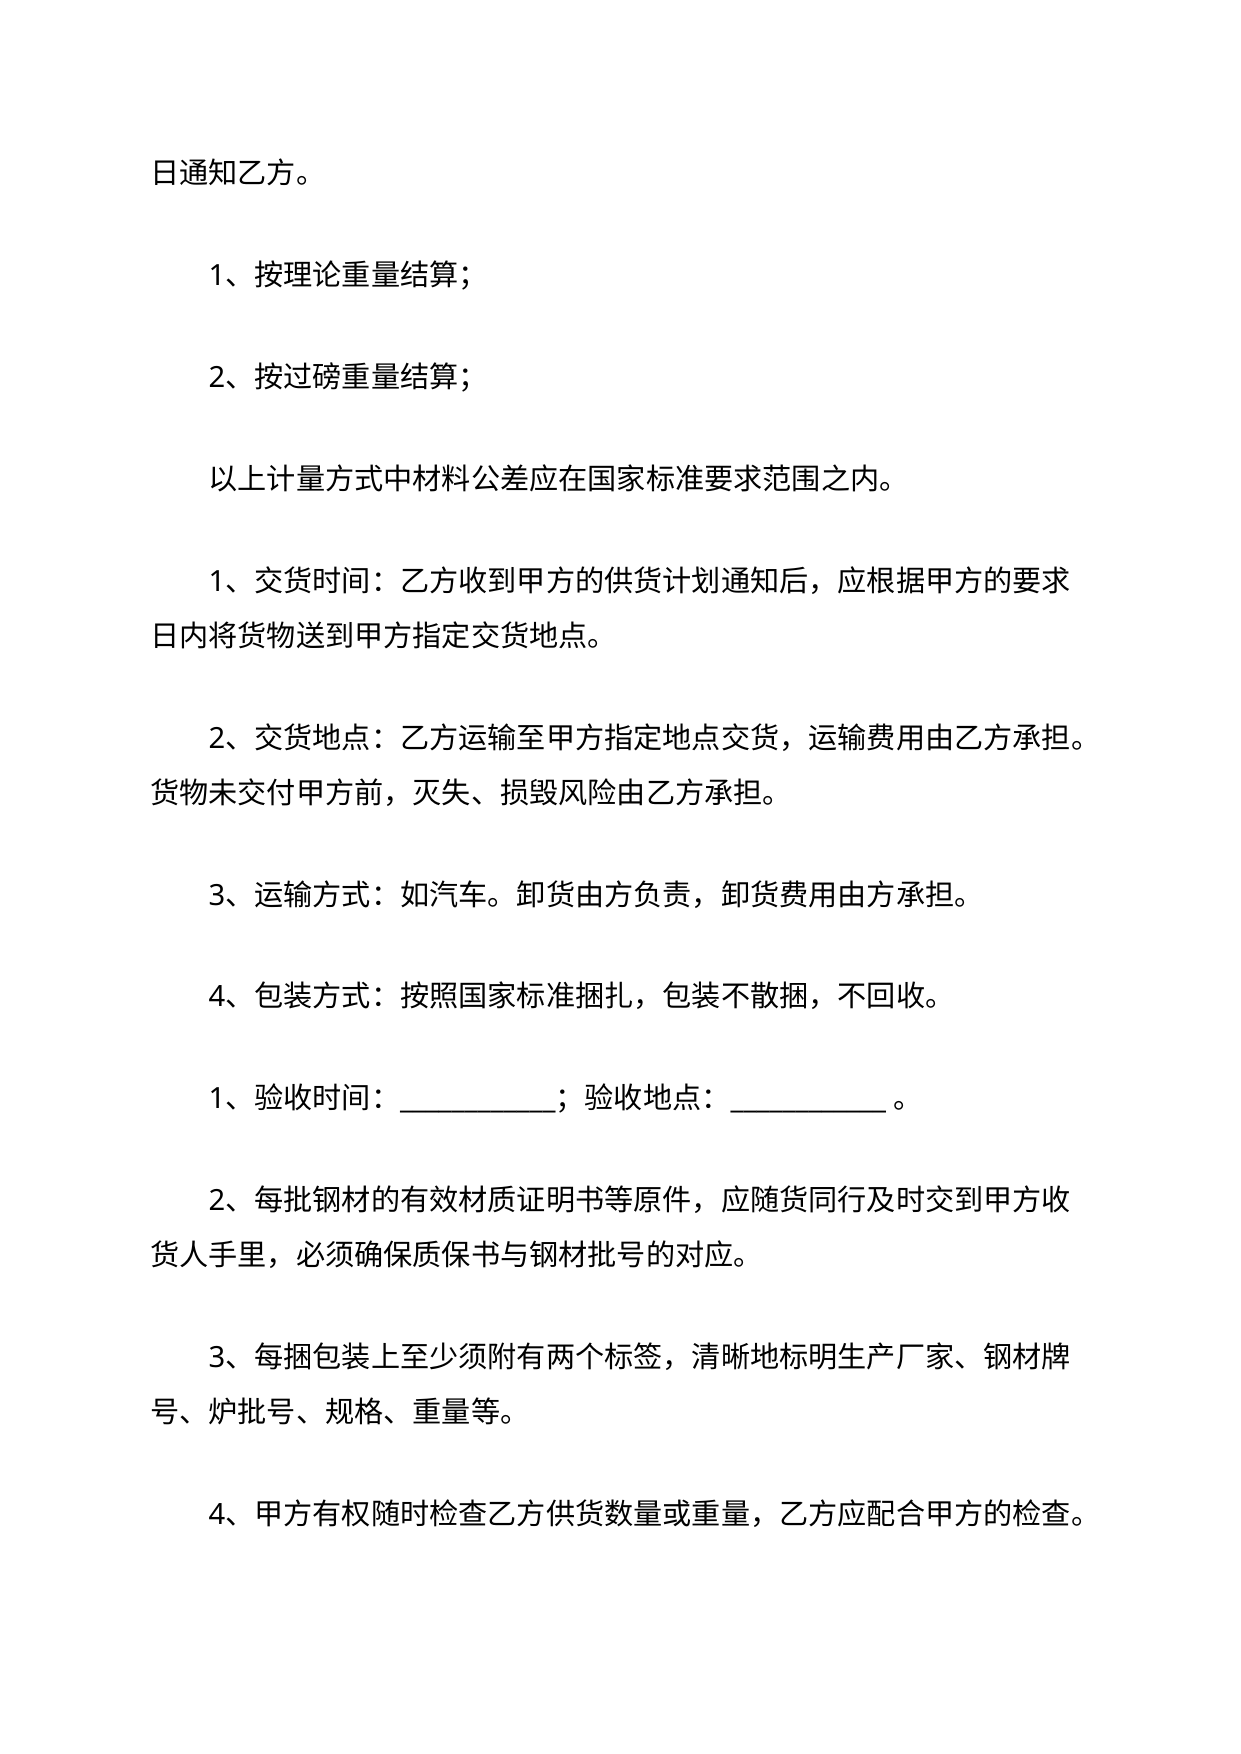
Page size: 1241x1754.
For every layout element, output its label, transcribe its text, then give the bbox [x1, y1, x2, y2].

text 1、验收时间：____________；验收地点：____________ 。 [150, 1075, 1090, 1117]
text 3、运输方式：如汽车。卸货由方负责，卸货费用由方承担。 [150, 871, 1090, 913]
text 2、按过磅重量结算； [150, 354, 1090, 396]
text 4、包装方式：按照国家标准捆扎，包装不散捆，不回收。 [150, 973, 1090, 1015]
text 3、每捆包装上至少须附有两个标签，清晰地标明生产厂家、钢材牌号、炉批号、规格、重量等。 [150, 1334, 1090, 1431]
text 2、每批钢材的有效材质证明书等原件，应随货同行及时交到甲方收货人手里，必须确保质保书与钢材批号的对应。 [150, 1177, 1090, 1274]
text 1、交货时间：乙方收到甲方的供货计划通知后，应根据甲方的要求日内将货物送到甲方指定交货地点。 [150, 557, 1090, 655]
text 2、交货地点：乙方运输至甲方指定地点交货，运输费用由乙方承担。货物未交付甲方前，灭失、损毁风险由乙方承担。 [150, 714, 1090, 812]
text 以上计量方式中材料公差应在国家标准要求范围之内。 [150, 456, 1090, 498]
text 4、甲方有权随时检查乙方供货数量或重量，乙方应配合甲方的检查。 [150, 1491, 1090, 1533]
text 1、按理论重量结算； [150, 252, 1090, 294]
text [150, 150, 1090, 192]
